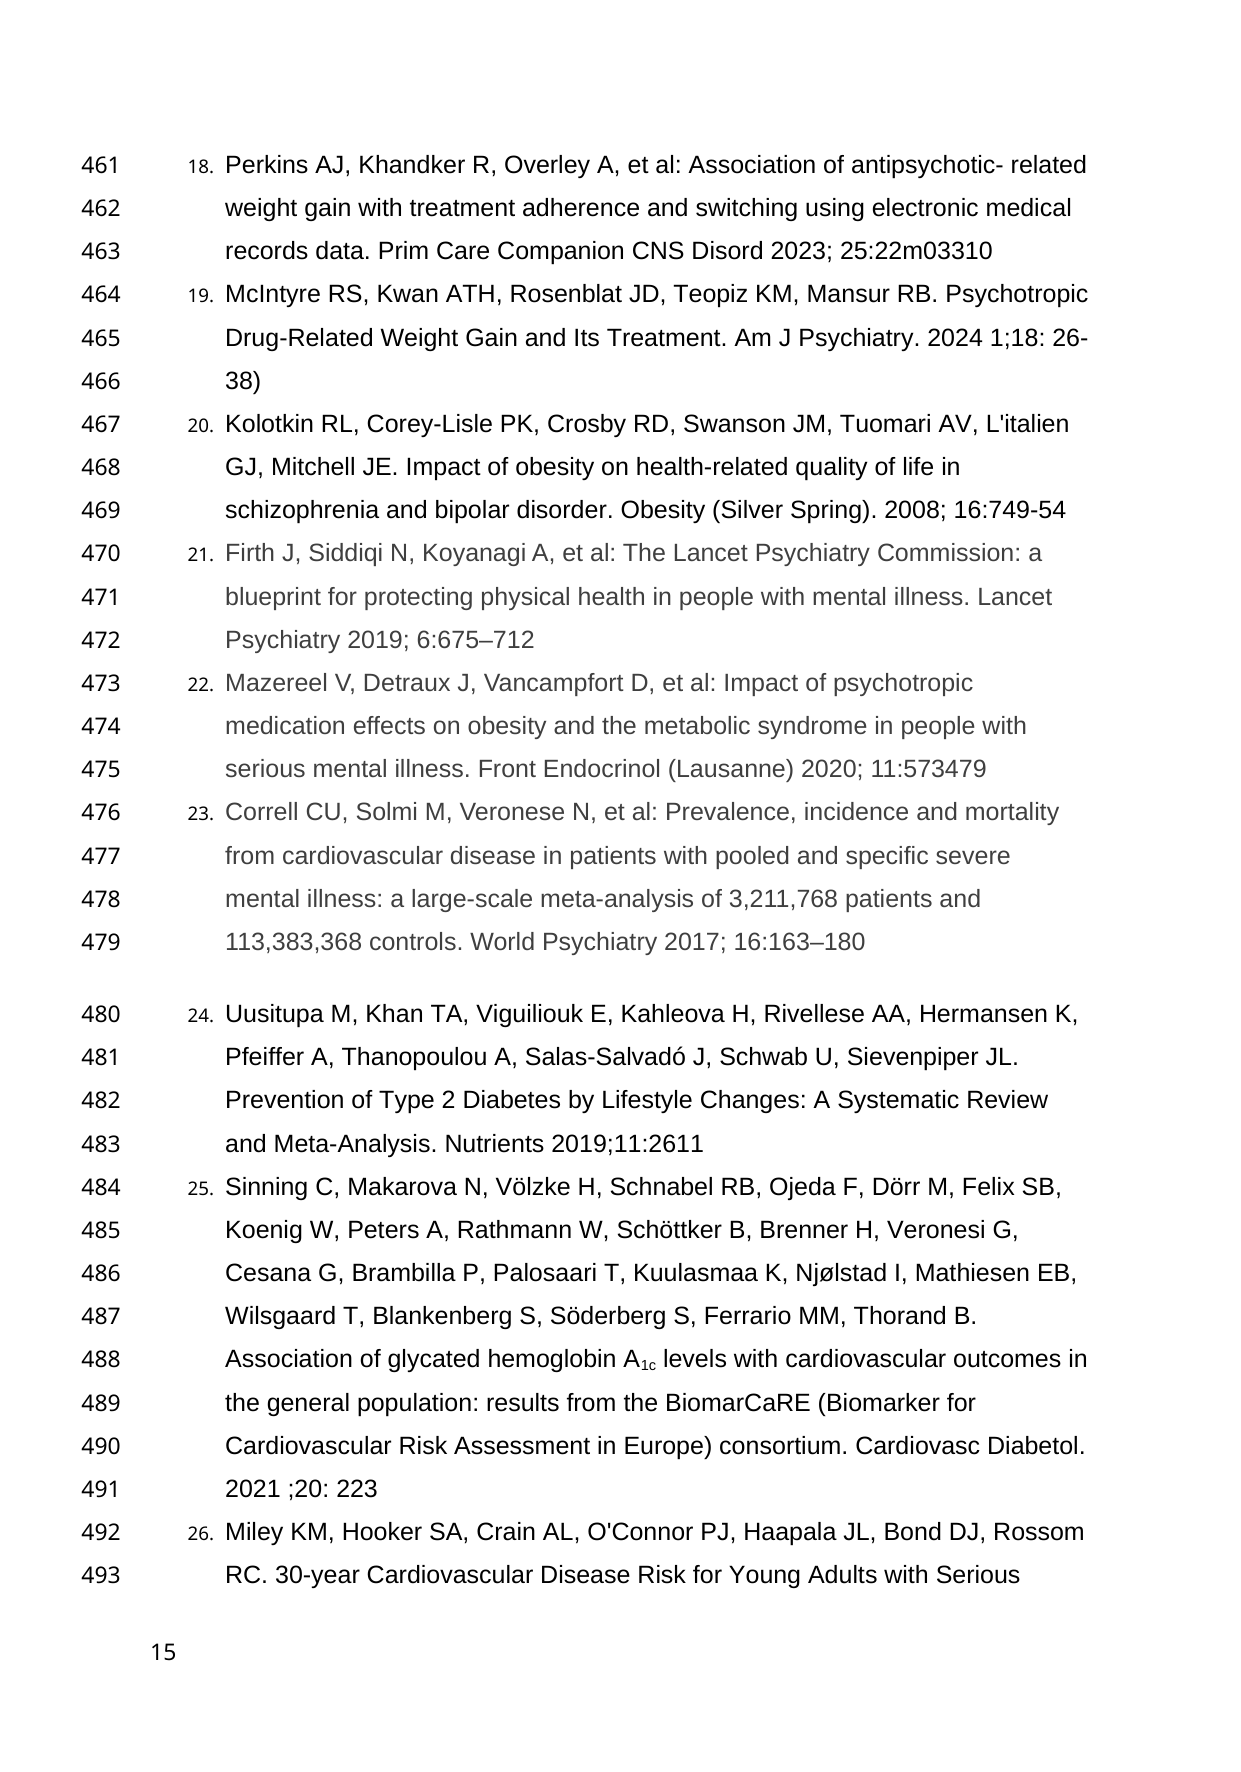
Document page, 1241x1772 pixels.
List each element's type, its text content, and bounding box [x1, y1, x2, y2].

list https://www.nice.org.uk/guidance/ta875: accessed 24 January 2025 [187, 266, 1090, 294]
list https://euroqol.org/information-and-support/euroqol-instruments/eq-5d-5l: accessed 1 Feb 2025 [187, 338, 1090, 410]
list McIntyre RS, Kwan ATH, Rosenblat JD, Teopiz KM, Mansur RB. Psychotropic Drug-Related Weight Gain and Its Treatment. Am J Psychiatry. 2024 1;18: 26-38) [187, 612, 1090, 727]
list Uusitupa M, Khan TA, Viguiliouk E, Kahleova H, Rivellese AA, Hermansen K, Pfeiffer A, Thanopoulou A, Salas-Salvadó J, Schwab U, Sievenpiper JL. Prevention of Type 2 Diabetes by Lifestyle Changes: A Systematic Review and Meta-Analysis. Nutrients 2019;11:2611 [187, 1390, 1090, 1548]
list Perkins AJ, Khandker R, Overley A, et al: Association of antipsychotic- related weight gain with treatment adherence and switching using electronic medical records data. Prim Care Companion CNS Disord 2023; 25:22m03310 [187, 453, 1090, 568]
list Firth J, Siddiqi N, Koyanagi A, et al: The Lancet Psychiatry Commission: a blueprint for protecting physical health in people with mental illness. Lancet Psychiatry 2019; 6:675–712 [187, 929, 1090, 1044]
list https://www.legislation.gov.uk/ukpga/1983/20/contents: accessed 31 December 2024 [187, 150, 1090, 222]
list Correll CU, Solmi M, Veronese N, et al: Prevalence, incidence and mortality from cardiovascular disease in patients with pooled and specific severe mental illness: a large-scale meta-analysis of 3,211,768 patients and 113,383,368 controls. World Psychiatry 2017; 16:163–180 [187, 1188, 1090, 1347]
list Kolotkin RL, Corey-Lisle PK, Crosby RD, Swanson JM, Tuomari AV, L'italien GJ, Mitchell JE. Impact of obesity on health-related quality of life in schizophrenia and bipolar disorder. Obesity (Silver Spring). 2008; 16:749-54 [187, 771, 1090, 886]
list Mazereel V, Detraux J, Vancampfort D, et al: Impact of psychotropic medication effects on obesity and the metabolic syndrome in people with serious mental illness. Front Endocrinol (Lausanne) 2020; 11:573479 [187, 1059, 1090, 1174]
